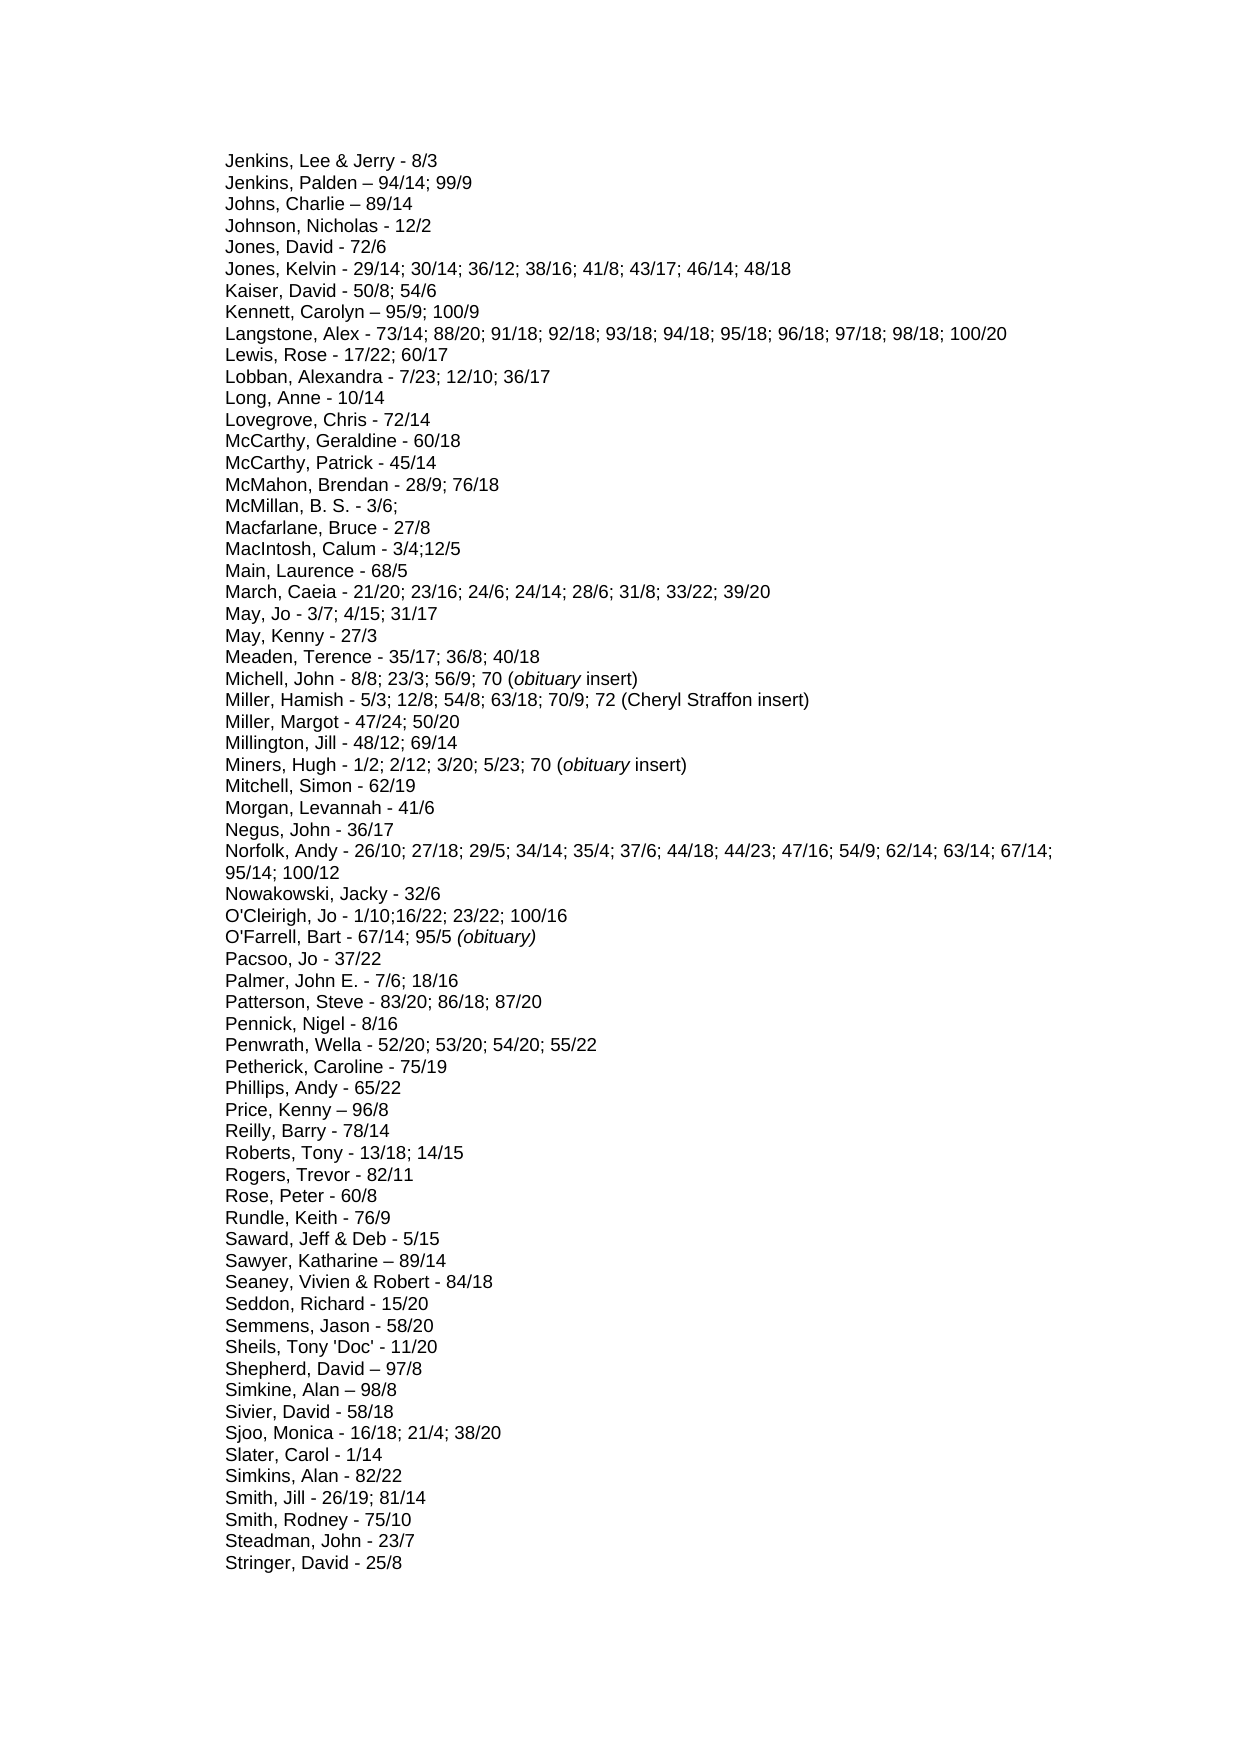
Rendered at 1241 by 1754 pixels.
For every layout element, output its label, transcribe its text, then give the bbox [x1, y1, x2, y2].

text Patterson, Steve - 83/20; 86/18; 87/20 [225, 991, 1090, 1012]
text McMahon, Brendan - 28/9; 76/18 [225, 473, 1090, 495]
text Penwrath, Wella - 52/20; 53/20; 54/20; 55/22 [225, 1034, 1090, 1056]
text Jenkins, Lee & Jerry - 8/3 [225, 150, 1090, 172]
text MacIntosh, Calum - 3/4;12/5 [225, 538, 1090, 560]
text Pacsoo, Jo - 37/22 [225, 948, 1090, 969]
text Morgan, Levannah - 41/6 [225, 797, 1090, 818]
text Rundle, Keith - 76/9 [225, 1207, 1090, 1228]
text Rose, Peter - 60/8 [225, 1185, 1090, 1207]
text Stringer, David - 25/8 [225, 1552, 1090, 1573]
text Lobban, Alexandra - 7/23; 12/10; 36/17 [225, 366, 1090, 387]
text Macfarlane, Bruce - 27/8 [225, 517, 1090, 538]
text Simkine, Alan – 98/8 [225, 1379, 1090, 1401]
text Mitchell, Simon - 62/19 [225, 775, 1090, 797]
text Sivier, David - 58/18 [225, 1401, 1090, 1422]
text Sjoo, Monica - 16/18; 21/4; 38/20 [225, 1422, 1090, 1444]
text Steadman, John - 23/7 [225, 1530, 1090, 1552]
text Roberts, Tony - 13/18; 14/15 [225, 1142, 1090, 1163]
text Shepherd, David – 97/8 [225, 1357, 1090, 1379]
text O'Cleirigh, Jo - 1/10;16/22; 23/22; 100/16 [225, 905, 1090, 926]
text Kaiser, David - 50/8; 54/6 [225, 279, 1090, 301]
text Norfolk, Andy - 26/10; 27/18; 29/5; 34/14; 35/4; 37/6; 44/18; 44/23; 47/16; 54/9; 62/14; 63/14; 67/14; 95/14; 100/12 [225, 840, 1090, 883]
text Rogers, Trevor - 82/11 [225, 1163, 1090, 1185]
text Sawyer, Katharine – 89/14 [225, 1250, 1090, 1271]
text May, Jo - 3/7; 4/15; 31/17 [225, 603, 1090, 624]
text Price, Kenny – 96/8 [225, 1099, 1090, 1120]
text Petherick, Caroline - 75/19 [225, 1056, 1090, 1077]
text Saward, Jeff & Deb - 5/15 [225, 1228, 1090, 1250]
text Nowakowski, Jacky - 32/6 [225, 883, 1090, 905]
text Johnson, Nicholas - 12/2 [225, 215, 1090, 236]
text Michell, John - 8/8; 23/3; 56/9; 70 (obituary insert) [225, 667, 1090, 689]
text Sheils, Tony 'Doc' - 11/20 [225, 1336, 1090, 1357]
text Miners, Hugh - 1/2; 2/12; 3/20; 5/23; 70 (obituary insert) [225, 754, 1090, 775]
text O'Farrell, Bart - 67/14; 95/5 (obituary) [225, 926, 1090, 948]
text Pennick, Nigel - 8/16 [225, 1012, 1090, 1034]
text Millington, Jill - 48/12; 69/14 [225, 732, 1090, 754]
text McCarthy, Geraldine - 60/18 [225, 430, 1090, 452]
text Simkins, Alan - 82/22 [225, 1465, 1090, 1487]
text Negus, John - 36/17 [225, 818, 1090, 840]
text Seddon, Richard - 15/20 [225, 1293, 1090, 1314]
text Lovegrove, Chris - 72/14 [225, 409, 1090, 430]
text Long, Anne - 10/14 [225, 387, 1090, 409]
text Kennett, Carolyn – 95/9; 100/9 [225, 301, 1090, 322]
text Slater, Carol - 1/14 [225, 1444, 1090, 1465]
text Phillips, Andy - 65/22 [225, 1077, 1090, 1099]
text Palmer, John E. - 7/6; 18/16 [225, 969, 1090, 991]
text Semmens, Jason - 58/20 [225, 1314, 1090, 1336]
text Jenkins, Palden – 94/14; 99/9 [225, 172, 1090, 193]
text McCarthy, Patrick - 45/14 [225, 452, 1090, 473]
text Jones, David - 72/6 [225, 236, 1090, 258]
text Meaden, Terence - 35/17; 36/8; 40/18 [225, 646, 1090, 667]
text Main, Laurence - 68/5 [225, 560, 1090, 581]
text Seaney, Vivien & Robert - 84/18 [225, 1271, 1090, 1293]
text Miller, Margot - 47/24; 50/20 [225, 711, 1090, 732]
text Smith, Rodney - 75/10 [225, 1508, 1090, 1530]
text Langstone, Alex - 73/14; 88/20; 91/18; 92/18; 93/18; 94/18; 95/18; 96/18; 97/18; 98/18; 100/20 [225, 322, 1090, 344]
text Jones, Kelvin - 29/14; 30/14; 36/12; 38/16; 41/8; 43/17; 46/14; 48/18 [225, 258, 1090, 279]
text Smith, Jill - 26/19; 81/14 [225, 1487, 1090, 1508]
text March, Caeia - 21/20; 23/16; 24/6; 24/14; 28/6; 31/8; 33/22; 39/20 [225, 581, 1090, 603]
text Reilly, Barry - 78/14 [225, 1120, 1090, 1142]
text May, Kenny - 27/3 [225, 624, 1090, 646]
text Lewis, Rose - 17/22; 60/17 [225, 344, 1090, 366]
text Miller, Hamish - 5/3; 12/8; 54/8; 63/18; 70/9; 72 (Cheryl Straffon insert) [225, 689, 1090, 711]
text Johns, Charlie – 89/14 [225, 193, 1090, 215]
text McMillan, B. S. - 3/6; [225, 495, 1090, 517]
